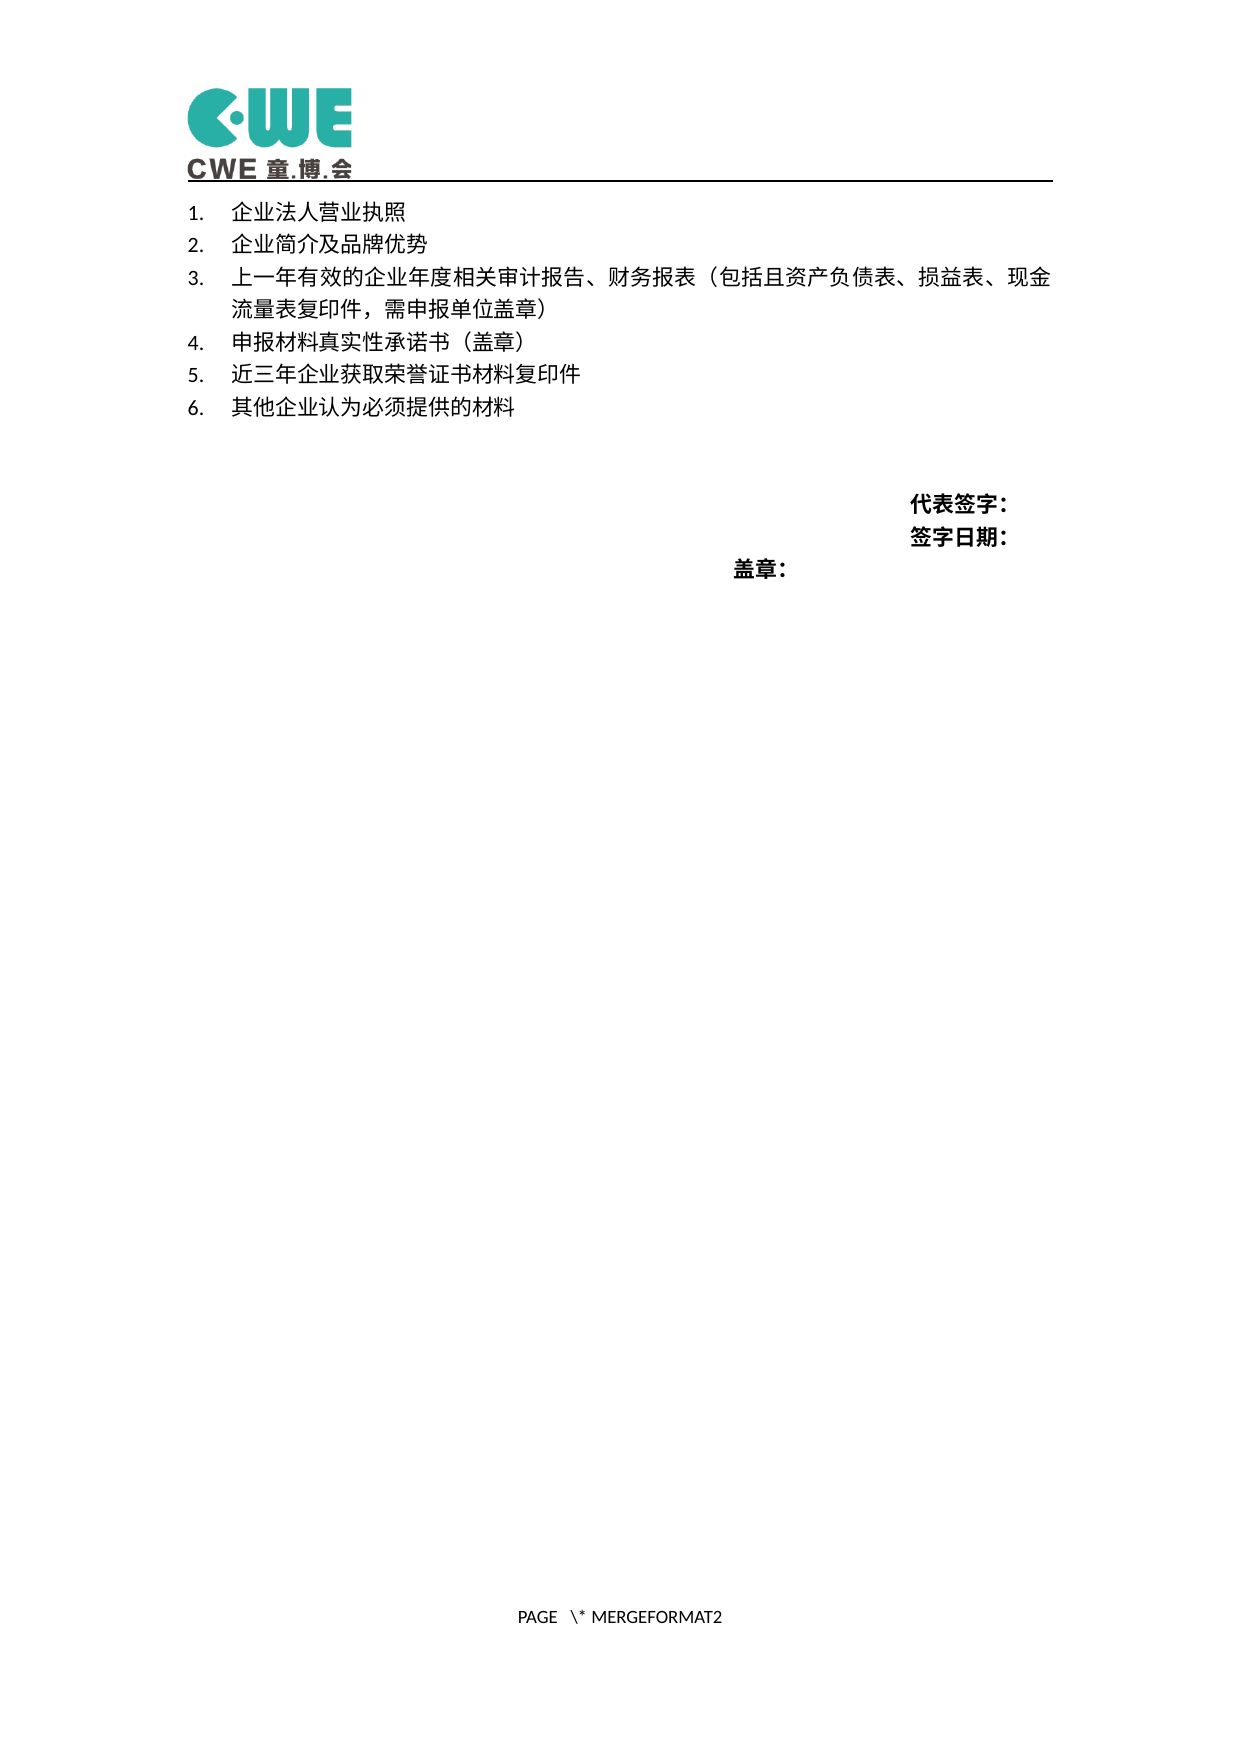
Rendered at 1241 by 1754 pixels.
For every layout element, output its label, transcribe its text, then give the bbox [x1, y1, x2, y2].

text 代表签字： [187, 487, 1020, 519]
list 企业简介及品牌优势 [187, 227, 1053, 259]
list 上一年有效的企业年度相关审计报告、财务报表（包括且资产负债表、损益表、现金流量表复印件，需申报单位盖章） [187, 259, 1053, 324]
list 近三年企业获取荣誉证书材料复印件 [187, 357, 1053, 389]
list 申报材料真实性承诺书（盖章） [187, 324, 1053, 357]
picture [187, 88, 352, 179]
list 企业法人营业执照 [187, 194, 1053, 227]
text 盖章： [187, 552, 1009, 584]
list 其他企业认为必须提供的材料 [187, 389, 1053, 422]
text 签字日期： [187, 519, 1020, 552]
